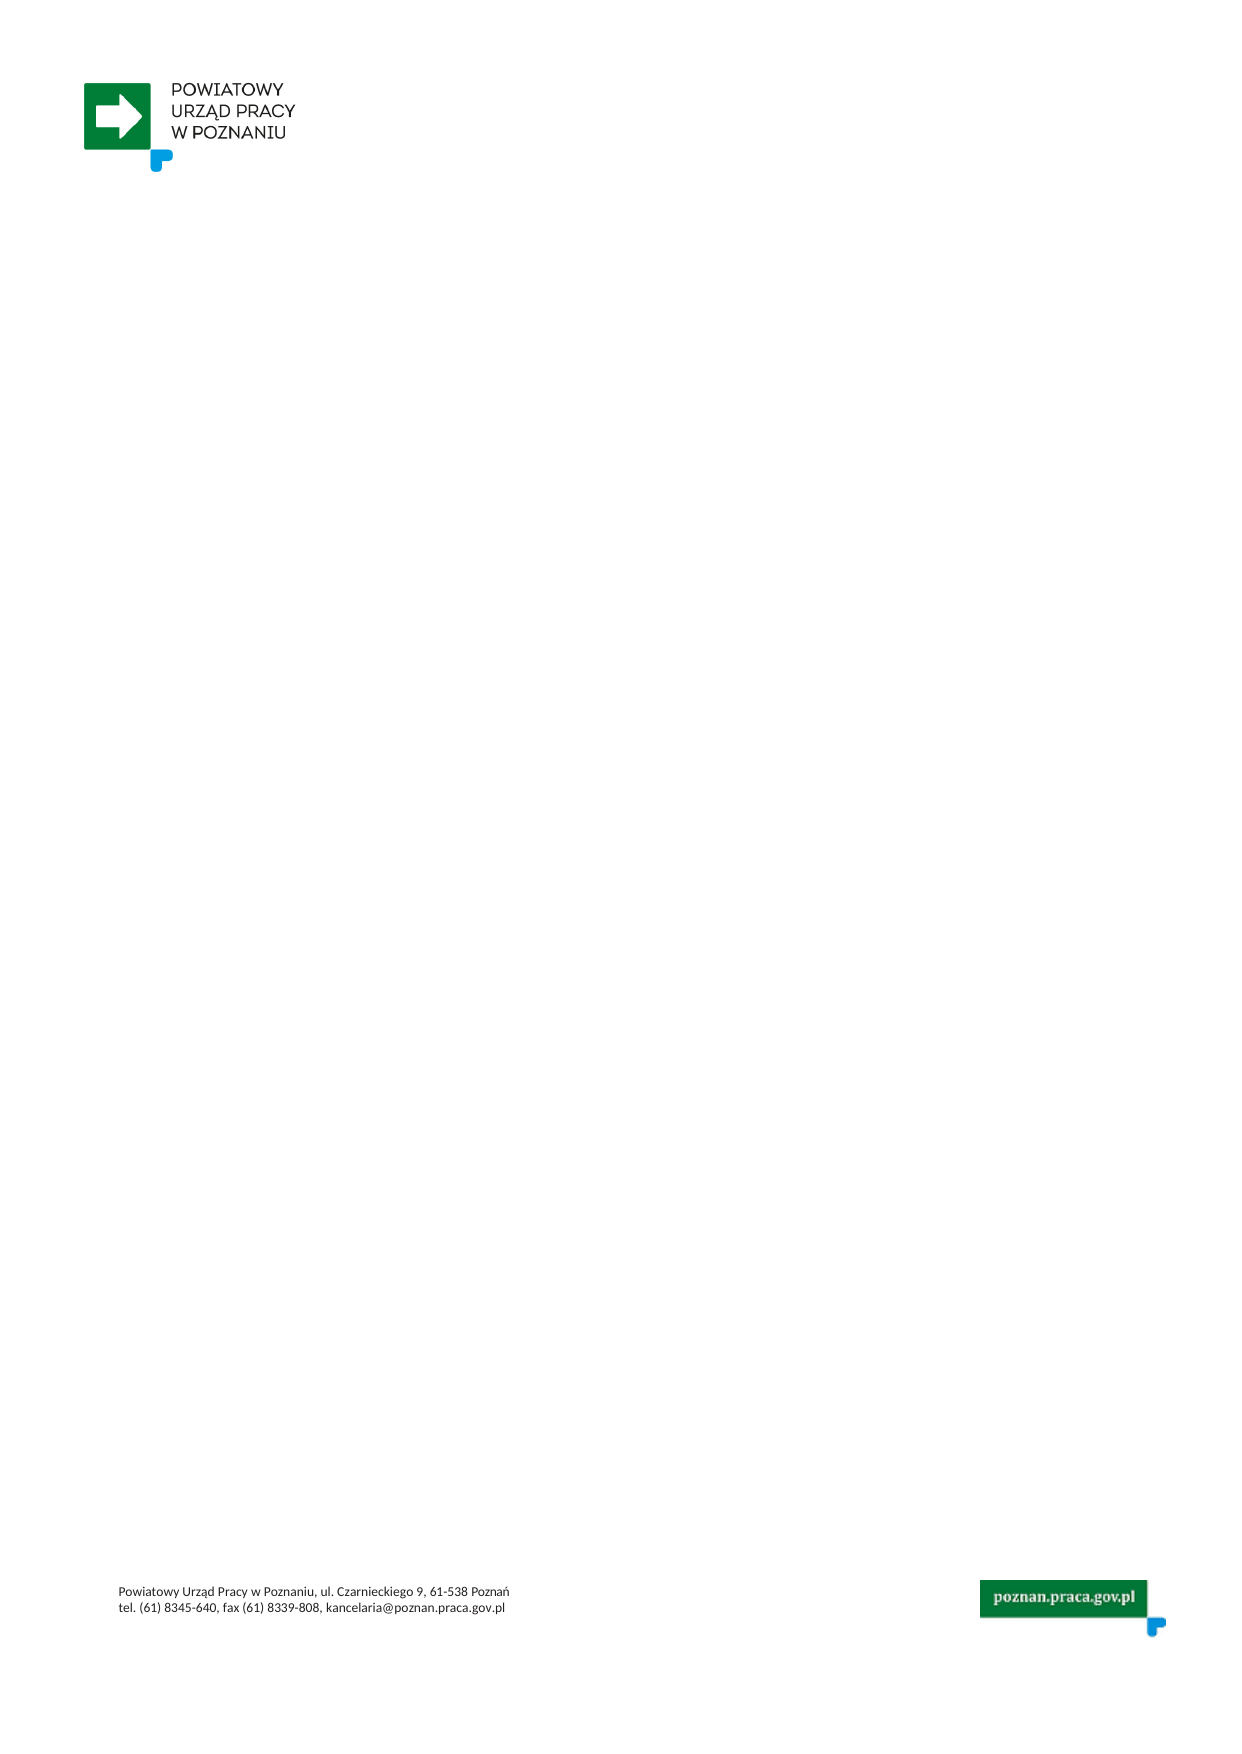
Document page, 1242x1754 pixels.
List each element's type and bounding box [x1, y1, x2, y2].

picture [980, 1580, 1166, 1639]
picture [62, 61, 313, 180]
